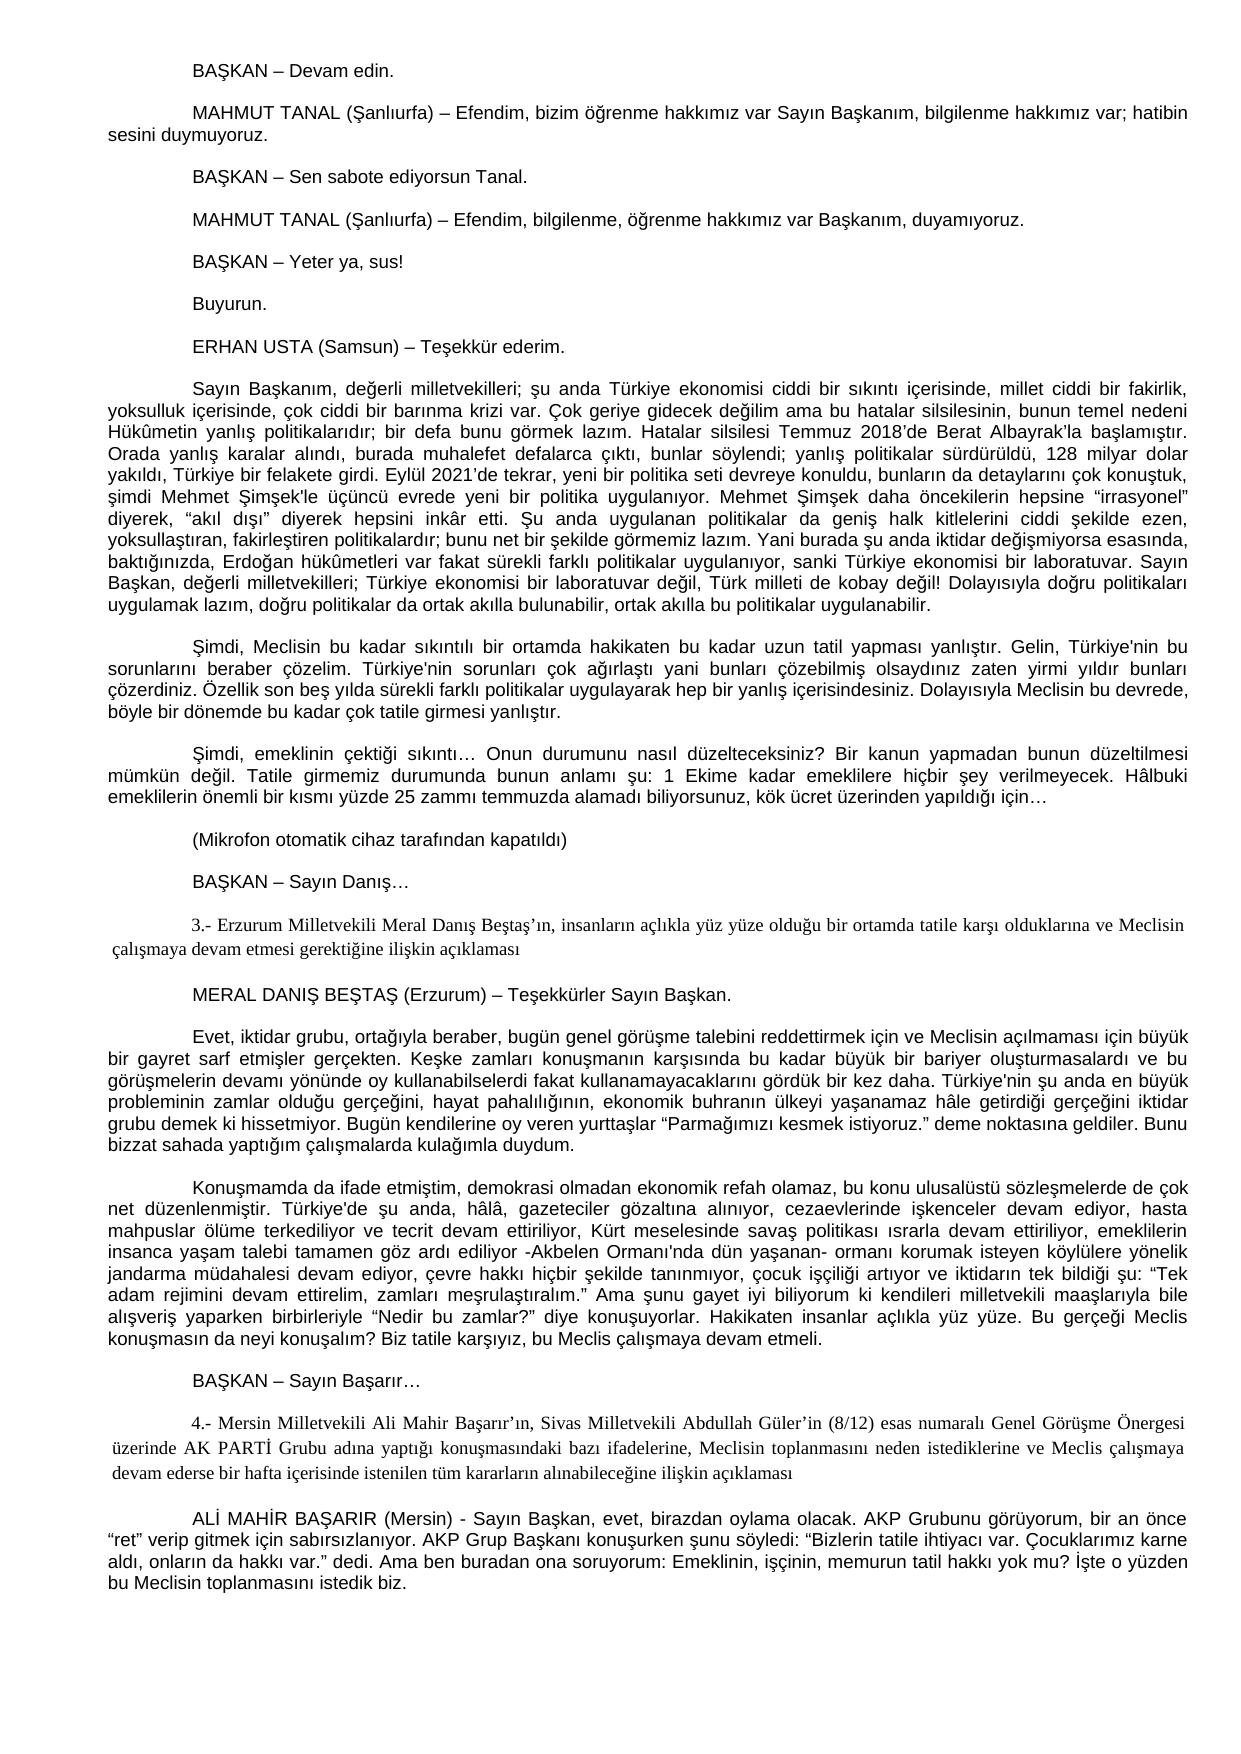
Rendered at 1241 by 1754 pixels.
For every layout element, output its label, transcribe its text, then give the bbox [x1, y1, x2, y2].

text Şimdi, Meclisin bu kadar sıkıntılı bir ortamda hakikaten bu kadar uzun tatil yapması yanlıştır. Gelin, Türkiye'nin bu sorunlarını beraber çözelim. Türkiye'nin sorunları çok ağırlaştı yani bunları çözebilmiş olsaydınız zaten yirmi yıldır bunları çözerdiniz. Özellik son beş yılda sürekli farklı politikalar uygulayarak hep bir yanlış içerisindesiniz. Dolayısıyla Meclisin bu devrede, böyle bir dönemde bu kadar çok tatile girmesi yanlıştır. [108, 636, 1189, 722]
text MERAL DANIŞ BEŞTAŞ (Erzurum) – Teşekkürler Sayın Başkan. [108, 984, 1189, 1005]
text BAŞKAN – Sayın Başarır… [108, 1370, 1189, 1391]
text Konuşmamda da ifade etmiştim, demokrasi olmadan ekonomik refah olamaz, bu konu ulusalüstü sözleşmelerde de çok net düzenlenmiştir. Türkiye'de şu anda, hâlâ, gazeteciler gözaltına alınıyor, cezaevlerinde işkenceler devam ediyor, hasta mahpuslar ölüme terkediliyor ve tecrit devam ettiriliyor, Kürt meselesinde savaş politikası ısrarla devam ettiriliyor, emeklilerin insanca yaşam talebi tamamen göz ardı ediliyor -Akbelen Ormanı'nda dün yaşanan- ormanı korumak isteyen köylülere yönelik jandarma müdahalesi devam ediyor, çevre hakkı hiçbir şekilde tanınmıyor, çocuk işçiliği artıyor ve iktidarın tek bildiği şu: “Tek adam rejimini devam ettirelim, zamları meşrulaştıralım.” Ama şunu gayet iyi biliyorum ki kendileri milletvekili maaşlarıyla bile alışveriş yaparken birbirleriyle “Nedir bu zamlar?” diye konuşuyorlar. Hakikaten insanlar açlıkla yüz yüze. Bu gerçeği Meclis konuşmasın da neyi konuşalım? Biz tatile karşıyız, bu Meclis çalışmaya devam etmeli. [108, 1176, 1189, 1349]
text ALİ MAHİR BAŞARIR (Mersin) - Sayın Başkan, evet, birazdan oylama olacak. AKP Grubunu görüyorum, bir an önce “ret” verip gitmek için sabırsızlanıyor. AKP Grup Başkanı konuşurken şunu söyledi: “Bizlerin tatile ihtiyacı var. Çocuklarımız karne aldı, onların da hakkı var.” dedi. Ama ben buradan ona soruyorum: Emeklinin, işçinin, memurun tatil hakkı yok mu? İşte o yüzden bu Meclisin toplanmasını istedik biz. [108, 1507, 1189, 1594]
text 4.- Mersin Milletvekili Ali Mahir Başarır’ın, Sivas Milletvekili Abdullah Güler’in (8/12) esas numaralı Genel Görüşme Önergesi üzerinde AK PARTİ Grubu adına yaptığı konuşmasındaki bazı ifadelerine, Meclisin toplanmasını neden istediklerine ve Meclis çalışmaya devam ederse bir hafta içerisinde istenilen tüm kararların alınabileceğine ilişkin açıklaması [112, 1412, 1187, 1483]
text BAŞKAN – Sayın Danış… [108, 871, 1189, 893]
text MAHMUT TANAL (Şanlıurfa) – Efendim, bizim öğrenme hakkımız var Sayın Başkanım, bilgilenme hakkımız var; hatibin sesini duymuyoruz. [108, 102, 1189, 145]
text ERHAN USTA (Samsun) – Teşekkür ederim. [108, 336, 1189, 357]
text BAŞKAN – Devam edin. [108, 60, 1189, 81]
text MAHMUT TANAL (Şanlıurfa) – Efendim, bilgilenme, öğrenme hakkımız var Başkanım, duyamıyoruz. [108, 208, 1189, 230]
text Evet, iktidar grubu, ortağıyla beraber, bugün genel görüşme talebini reddettirmek için ve Meclisin açılmaması için büyük bir gayret sarf etmişler gerçekten. Keşke zamları konuşmanın karşısında bu kadar büyük bir bariyer oluşturmasalardı ve bu görüşmelerin devamı yönünde oy kullanabilselerdi fakat kullanamayacaklarını gördük bir kez daha. Türkiye'nin şu anda en büyük probleminin zamlar olduğu gerçeğini, hayat pahalılığının, ekonomik buhranın ülkeyi yaşanamaz hâle getirdiği gerçeğini iktidar grubu demek ki hissetmiyor. Bugün kendilerine oy veren yurttaşlar “Parmağımızı kesmek istiyoruz.” deme noktasına geldiler. Bunu bizzat sahada yaptığım çalışmalarda kulağımla duydum. [108, 1026, 1189, 1156]
text Buyurun. [108, 293, 1189, 315]
text BAŞKAN – Sen sabote ediyorsun Tanal. [108, 166, 1189, 188]
text (Mikrofon otomatik cihaz tarafından kapatıldı) [108, 829, 1189, 850]
text Sayın Başkanım, değerli milletvekilleri; şu anda Türkiye ekonomisi ciddi bir sıkıntı içerisinde, millet ciddi bir fakirlik, yoksulluk içerisinde, çok ciddi bir barınma krizi var. Çok geriye gidecek değilim ama bu hatalar silsilesinin, bunun temel nedeni Hükûmetin yanlış politikalarıdır; bir defa bunu görmek lazım. Hatalar silsilesi Temmuz 2018’de Berat Albayrak’la başlamıştır. Orada yanlış karalar alındı, burada muhalefet defalarca çıktı, bunlar söylendi; yanlış politikalar sürdürüldü, 128 milyar dolar yakıldı, Türkiye bir felakete girdi. Eylül 2021’de tekrar, yeni bir politika seti devreye konuldu, bunların da detaylarını çok konuştuk, şimdi Mehmet Şimşek'le üçüncü evrede yeni bir politika uygulanıyor. Mehmet Şimşek daha öncekilerin hepsine “irrasyonel” diyerek, “akıl dışı” diyerek hepsini inkâr etti. Şu anda uygulanan politikalar da geniş halk kitlelerini ciddi şekilde ezen, yoksullaştıran, fakirleştiren politikalardır; bunu net bir şekilde görmemiz lazım. Yani burada şu anda iktidar değişmiyorsa esasında, baktığınızda, Erdoğan hükûmetleri var fakat sürekli farklı politikalar uygulanıyor, sanki Türkiye ekonomisi bir laboratuvar. Sayın Başkan, değerli milletvekilleri; Türkiye ekonomisi bir laboratuvar değil, Türk milleti de kobay değil! Dolayısıyla doğru politikaları uygulamak lazım, doğru politikalar da ortak akılla bulunabilir, ortak akılla bu politikalar uygulanabilir. [108, 378, 1189, 615]
text 3.- Erzurum Milletvekili Meral Danış Beştaş’ın, insanların açlıkla yüz yüze olduğu bir ortamda tatile karşı olduklarına ve Meclisin çalışmaya devam etmesi gerektiğine ilişkin açıklaması [112, 913, 1187, 960]
text BAŞKAN – Yeter ya, sus! [108, 251, 1189, 272]
text Şimdi, emeklinin çektiği sıkıntı… Onun durumunu nasıl düzelteceksiniz? Bir kanun yapmadan bunun düzeltilmesi mümkün değil. Tatile girmemiz durumunda bunun anlamı şu: 1 Ekime kadar emeklilere hiçbir şey verilmeyecek. Hâlbuki emeklilerin önemli bir kısmı yüzde 25 zammı temmuzda alamadı biliyorsunuz, kök ücret üzerinden yapıldığı için… [108, 743, 1189, 808]
